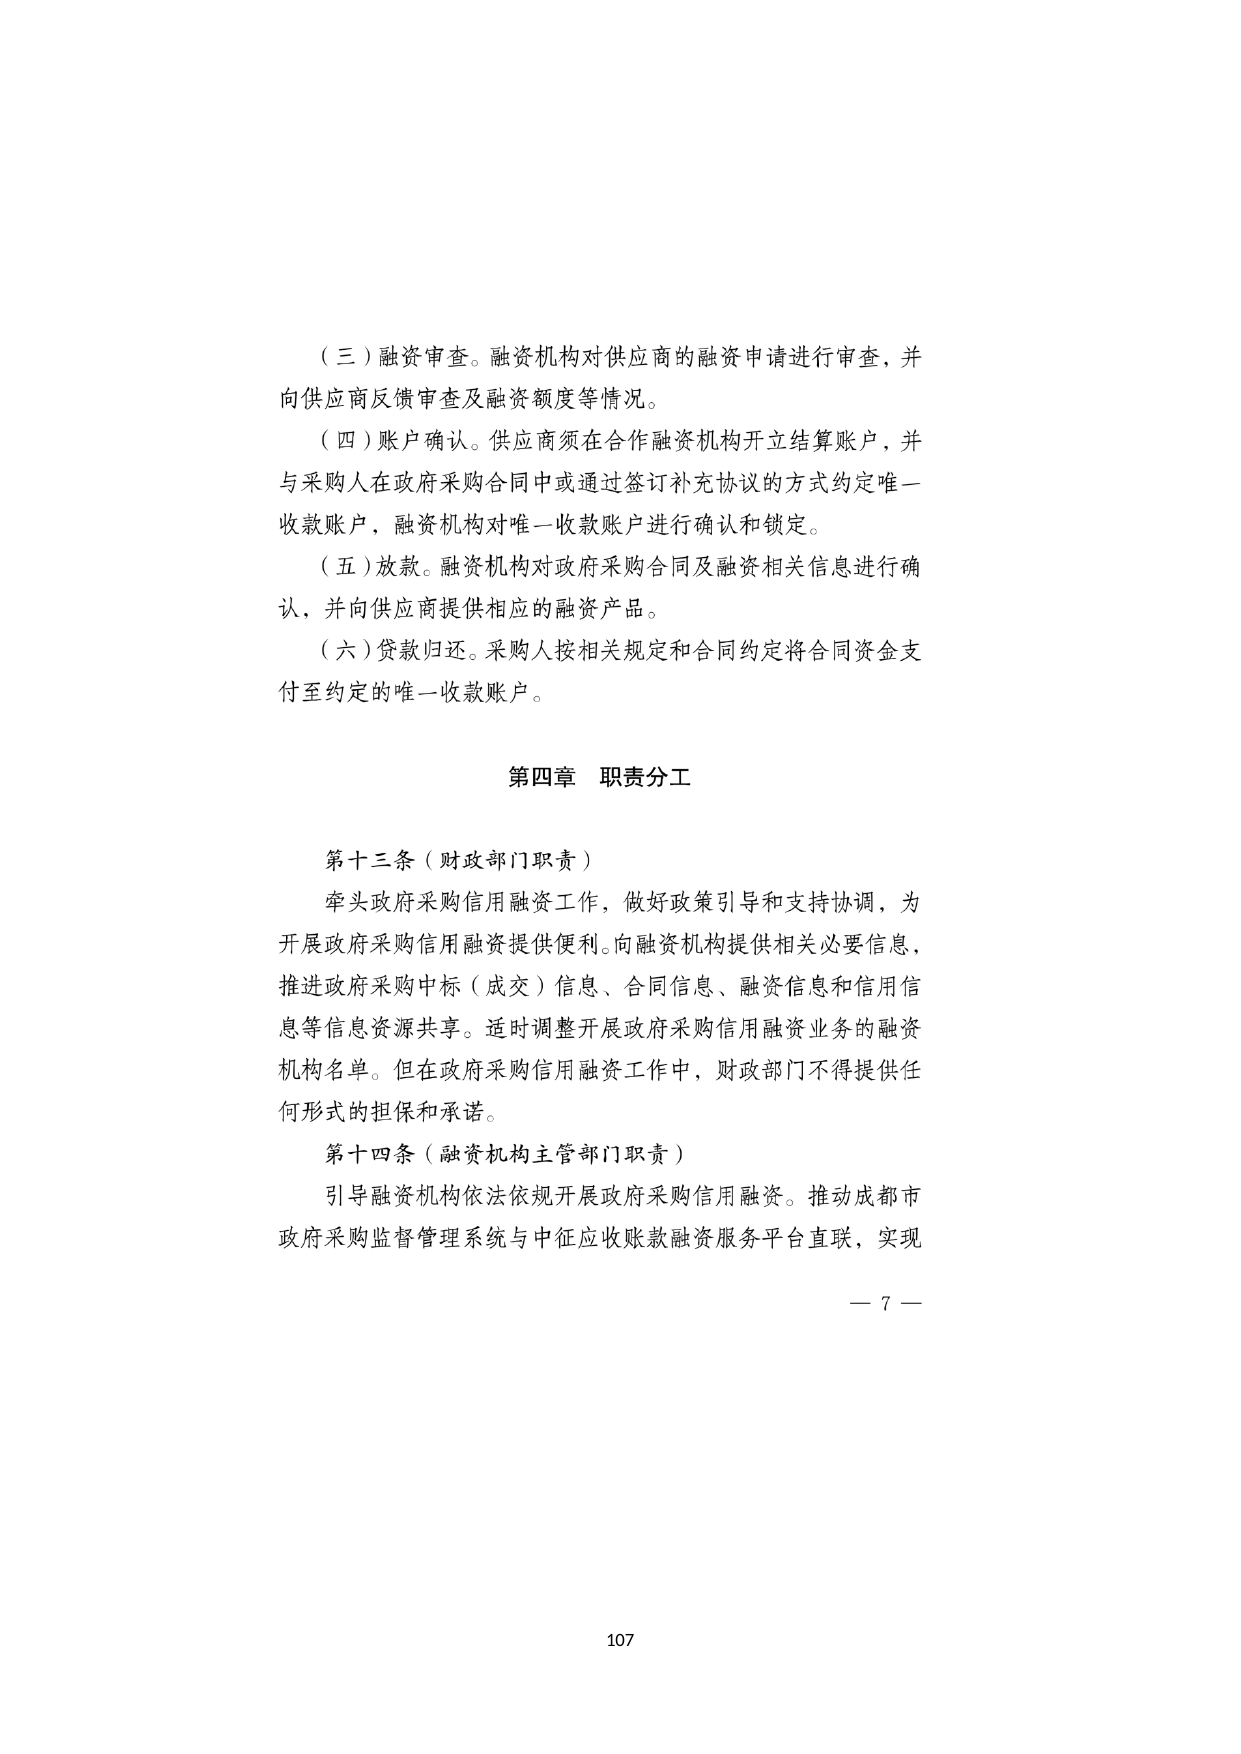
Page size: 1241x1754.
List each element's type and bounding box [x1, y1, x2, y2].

picture [165, 183, 1032, 1407]
